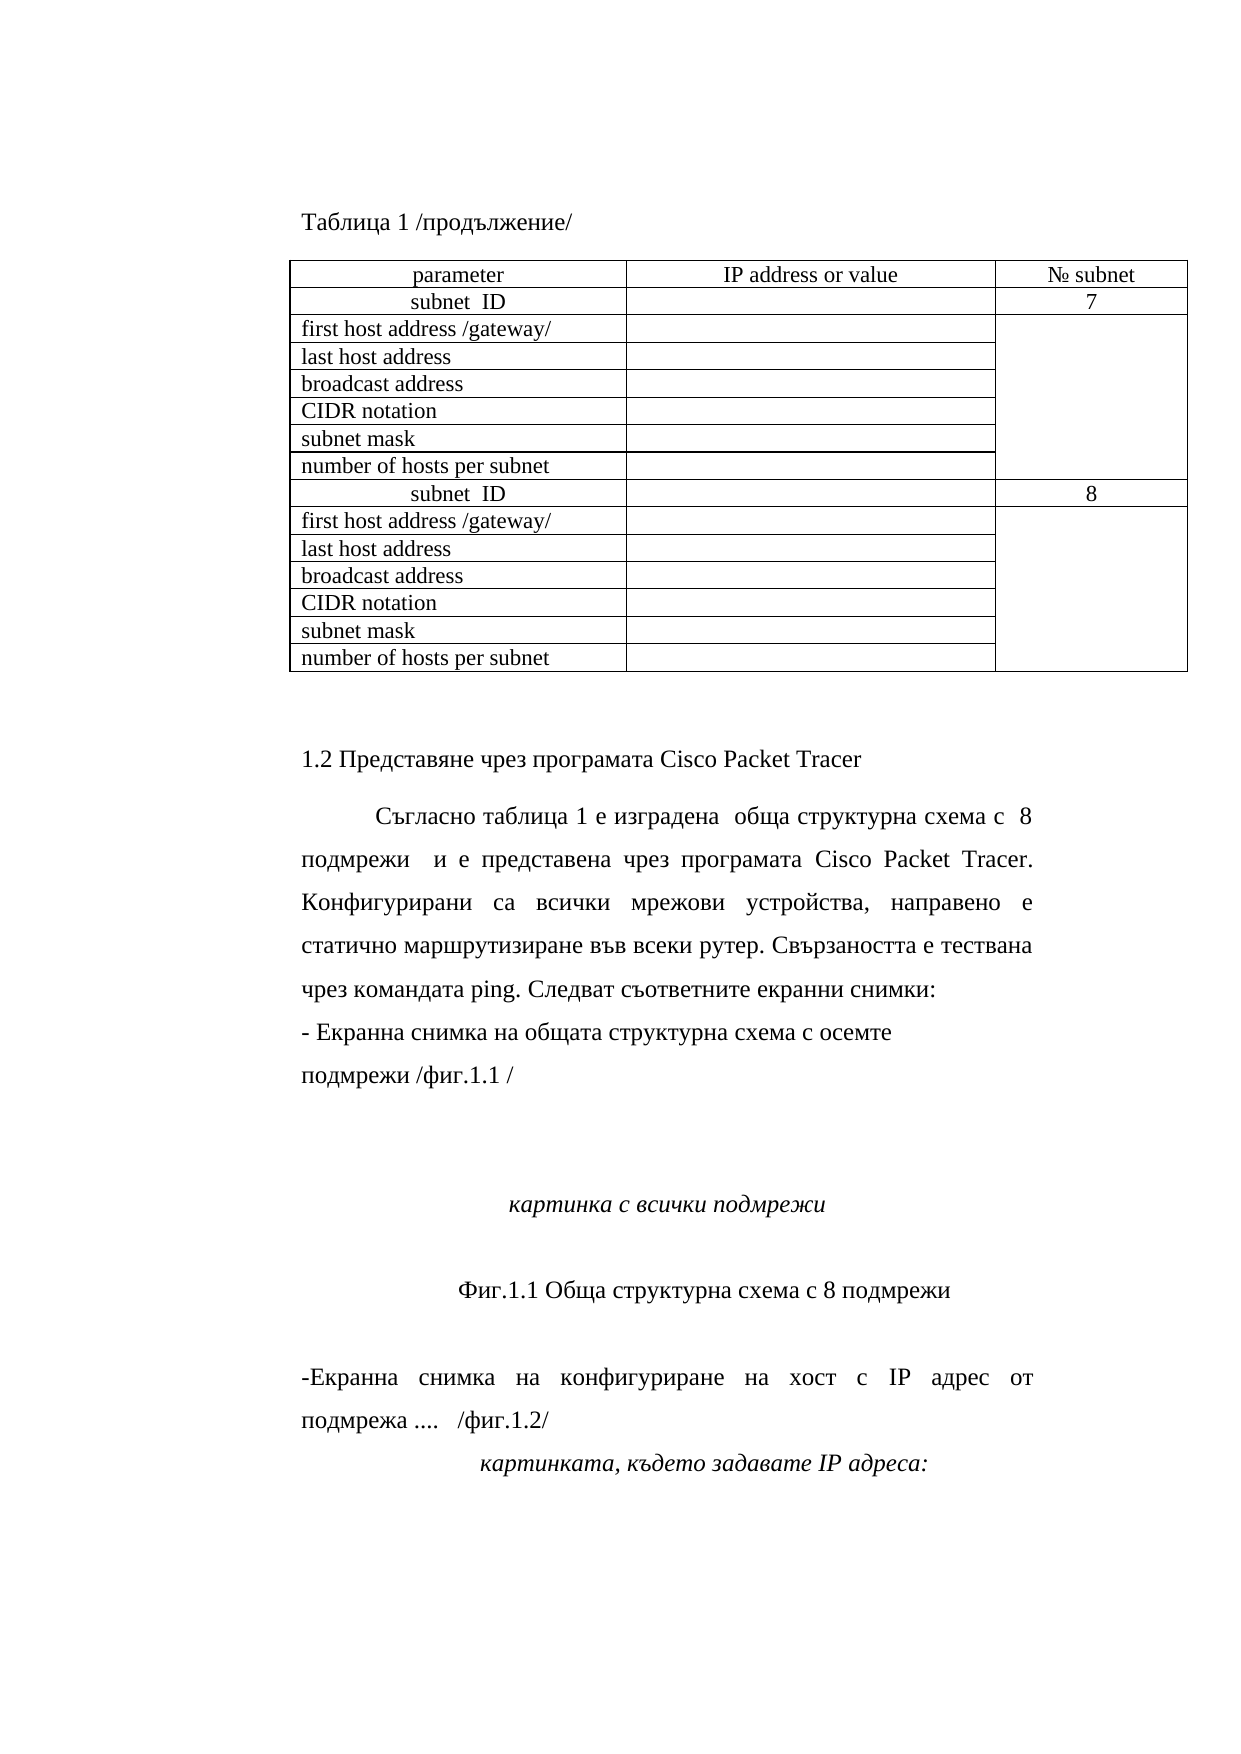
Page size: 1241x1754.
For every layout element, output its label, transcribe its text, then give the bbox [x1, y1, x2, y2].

table_cell [627, 507, 995, 533]
table_cell [627, 425, 995, 451]
text Съгласно таблица 1 е изградена обща структурна схема с 8 подмрежи и е представена чрез програмата Cisco Packet Tracer. Конфигурирани са всички мрежови устройства, направено е статично маршрутизиране във всеки рутер. Свързаността е тествана чрез командата ping. Следват съответните екранни снимки: [301, 801, 1033, 1002]
subtitle Фиг.1.1 Обща структурна схема с 8 подмрежи [301, 1276, 1033, 1304]
table_cell subnet ID [291, 480, 626, 506]
table_cell broadcast address [291, 562, 626, 588]
text картинка с всички подмрежи [301, 1189, 1033, 1218]
table_cell [627, 370, 995, 397]
table_cell number of hosts per subnet [291, 453, 626, 479]
table_cell [996, 507, 1187, 671]
text -Екранна снимка на конфигуриране на хост с IP адрес от подмрежа .... /фиг.1.2/ [301, 1362, 1033, 1434]
table_cell number of hosts per subnet [291, 644, 626, 671]
table_cell CIDR notation [291, 398, 626, 424]
table_cell [627, 644, 995, 671]
table_cell [627, 617, 995, 643]
table_cell last host address [291, 535, 626, 561]
table_header IP address or value [627, 261, 995, 287]
table_cell [627, 315, 995, 342]
table_cell [627, 589, 995, 616]
table_cell 8 [996, 480, 1187, 506]
table_cell first host address /gateway/ [291, 315, 626, 342]
table_cell last host address [291, 343, 626, 369]
table_cell CIDR notation [291, 589, 626, 616]
table_cell [627, 535, 995, 561]
table_header parameter [291, 261, 626, 287]
table_cell broadcast address [291, 370, 626, 397]
table_cell [627, 343, 995, 369]
table_cell [627, 480, 995, 506]
table_header № subnet [996, 261, 1187, 287]
table_cell [627, 398, 995, 424]
table_cell 7 [996, 288, 1187, 314]
text картинката, където задавате IP адреса: [301, 1448, 1033, 1477]
table_cell [627, 288, 995, 314]
subtitle Таблица 1 /продължение/ [301, 207, 1033, 236]
table_cell subnet mask [291, 617, 626, 643]
text 1.2 Представяне чрез програмата Cisco Packet Tracer [301, 744, 1033, 772]
subtitle - Екранна снимка на общата структурна схема с осемте подмрежи /фиг.1.1 / [301, 1017, 1033, 1089]
table_cell [627, 453, 995, 479]
table_cell subnet ID [291, 288, 626, 314]
table_cell [996, 315, 1187, 479]
table_cell [627, 562, 995, 588]
table_cell first host address /gateway/ [291, 507, 626, 533]
table_cell subnet mask [291, 425, 626, 451]
